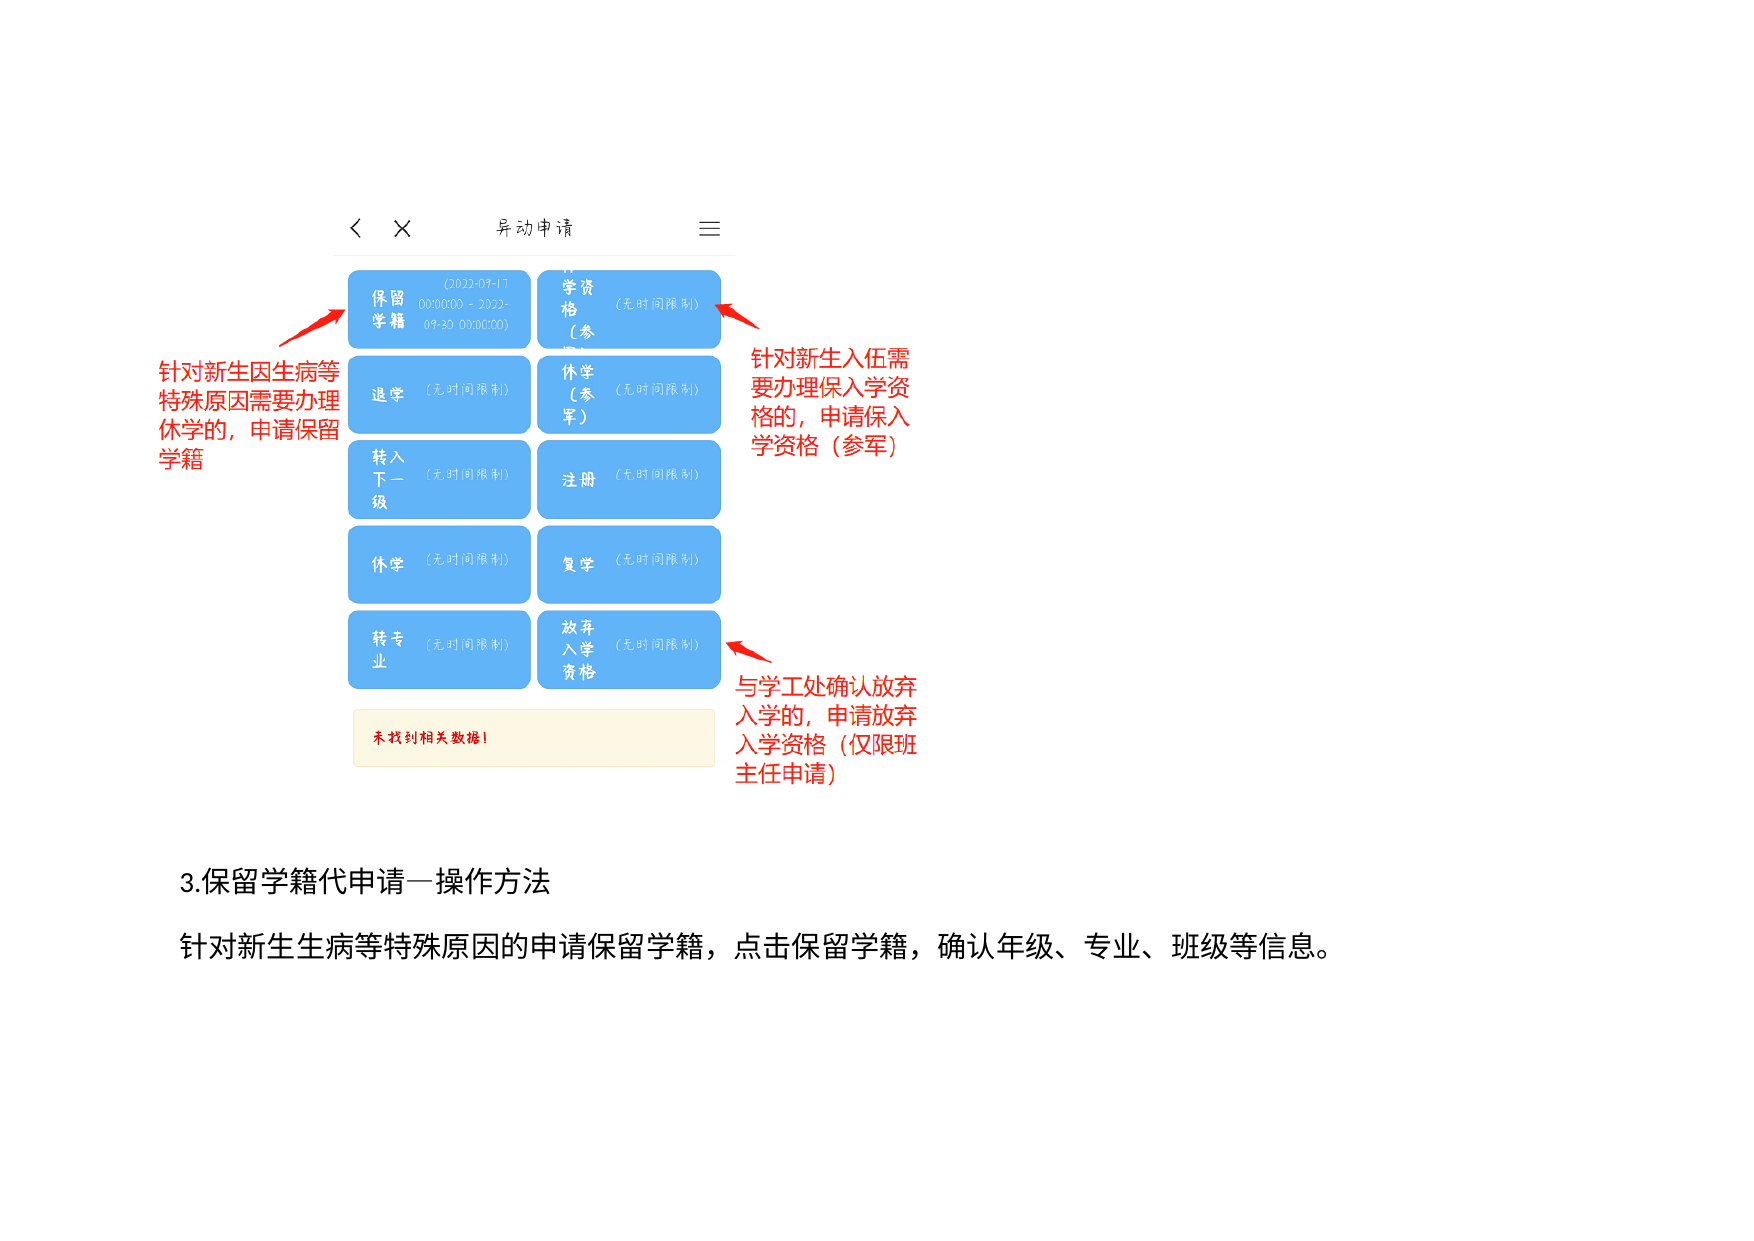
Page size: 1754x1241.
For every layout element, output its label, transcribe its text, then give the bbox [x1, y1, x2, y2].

list 针对新生生病等特殊原因的申请保留学籍，点击保留学籍，确认年级、专业、班级等信息。 [150, 913, 1604, 978]
picture [150, 197, 933, 842]
list 3.保留学籍代申请—操作方法 [150, 848, 1604, 913]
